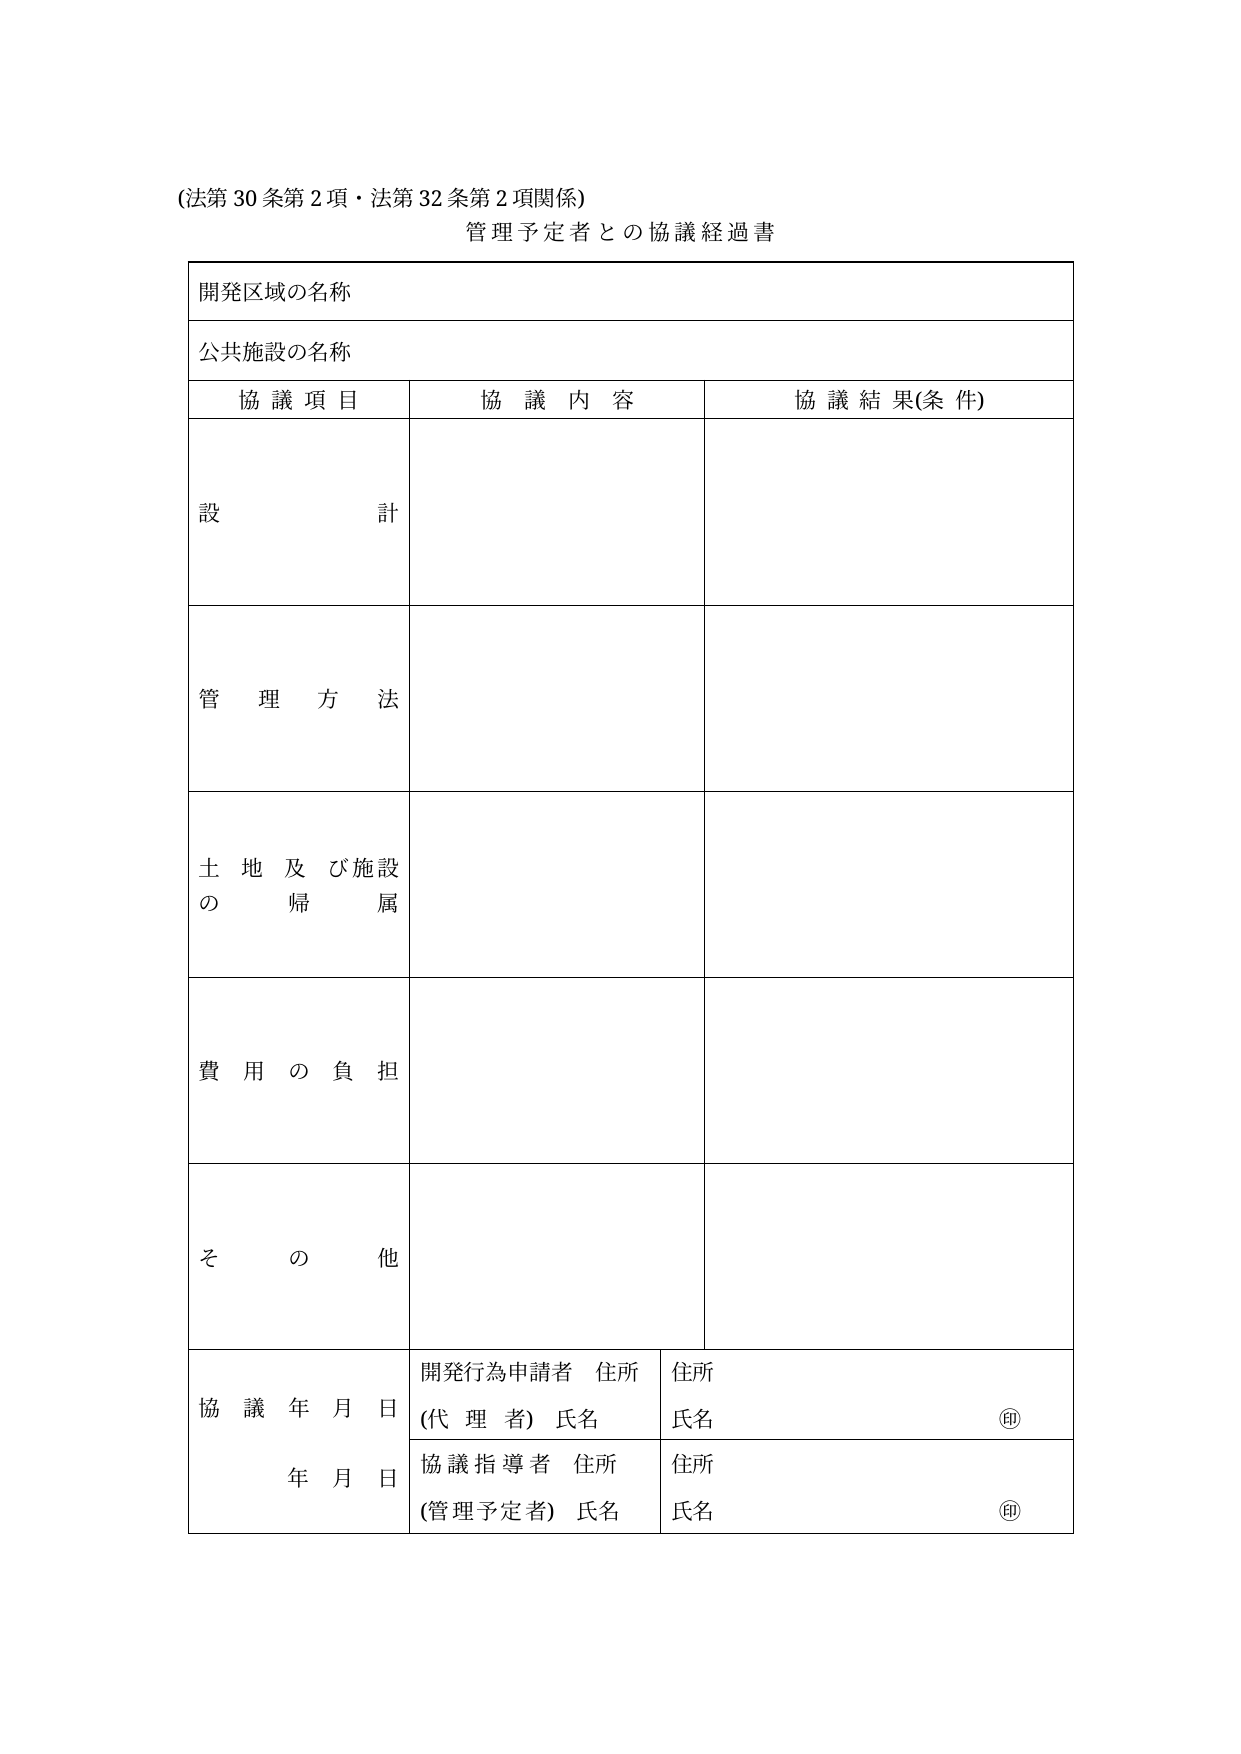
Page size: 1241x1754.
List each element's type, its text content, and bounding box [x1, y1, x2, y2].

table_header [418, 263, 1073, 320]
table_cell 協議項目 [189, 381, 409, 418]
table_cell 協議指導者 住所 (管理予定者) 氏名 [410, 1440, 660, 1533]
table_cell [418, 321, 1073, 379]
table_cell 協議年月日 年 月 日 [189, 1350, 409, 1533]
table_cell 住所 氏名 ㊞ [661, 1350, 1073, 1439]
text 管理予定者との協議経過書 [177, 214, 1063, 249]
table_cell [705, 419, 1073, 604]
table_cell 開発行為申請者 住所 (代理者) 氏名 [410, 1350, 660, 1439]
table_header 開発区域の名称 [189, 263, 418, 320]
table_cell 設計 [189, 419, 409, 604]
table_cell [410, 978, 704, 1163]
table_cell [705, 1164, 1073, 1349]
table_cell 費用の負担 [189, 978, 409, 1163]
table_cell [410, 606, 704, 791]
text (法第30条第2項・法第32条第2項関係) [177, 179, 1063, 214]
table_cell [410, 419, 704, 604]
table_cell [705, 606, 1073, 791]
table_cell [705, 792, 1073, 977]
table_cell 公共施設の名称 [189, 321, 418, 379]
table_cell 協議結果(条件) [705, 381, 1073, 418]
table_cell 住所 氏名 ㊞ [661, 1440, 1073, 1533]
table_cell 土地及び施設の帰属 [189, 792, 409, 977]
table_cell 協議内容 [410, 381, 704, 418]
table_cell 管理方法 [189, 606, 409, 791]
table_cell [410, 1164, 704, 1349]
table_cell その他 [189, 1164, 409, 1349]
table_cell [410, 792, 704, 977]
table_cell [705, 978, 1073, 1163]
